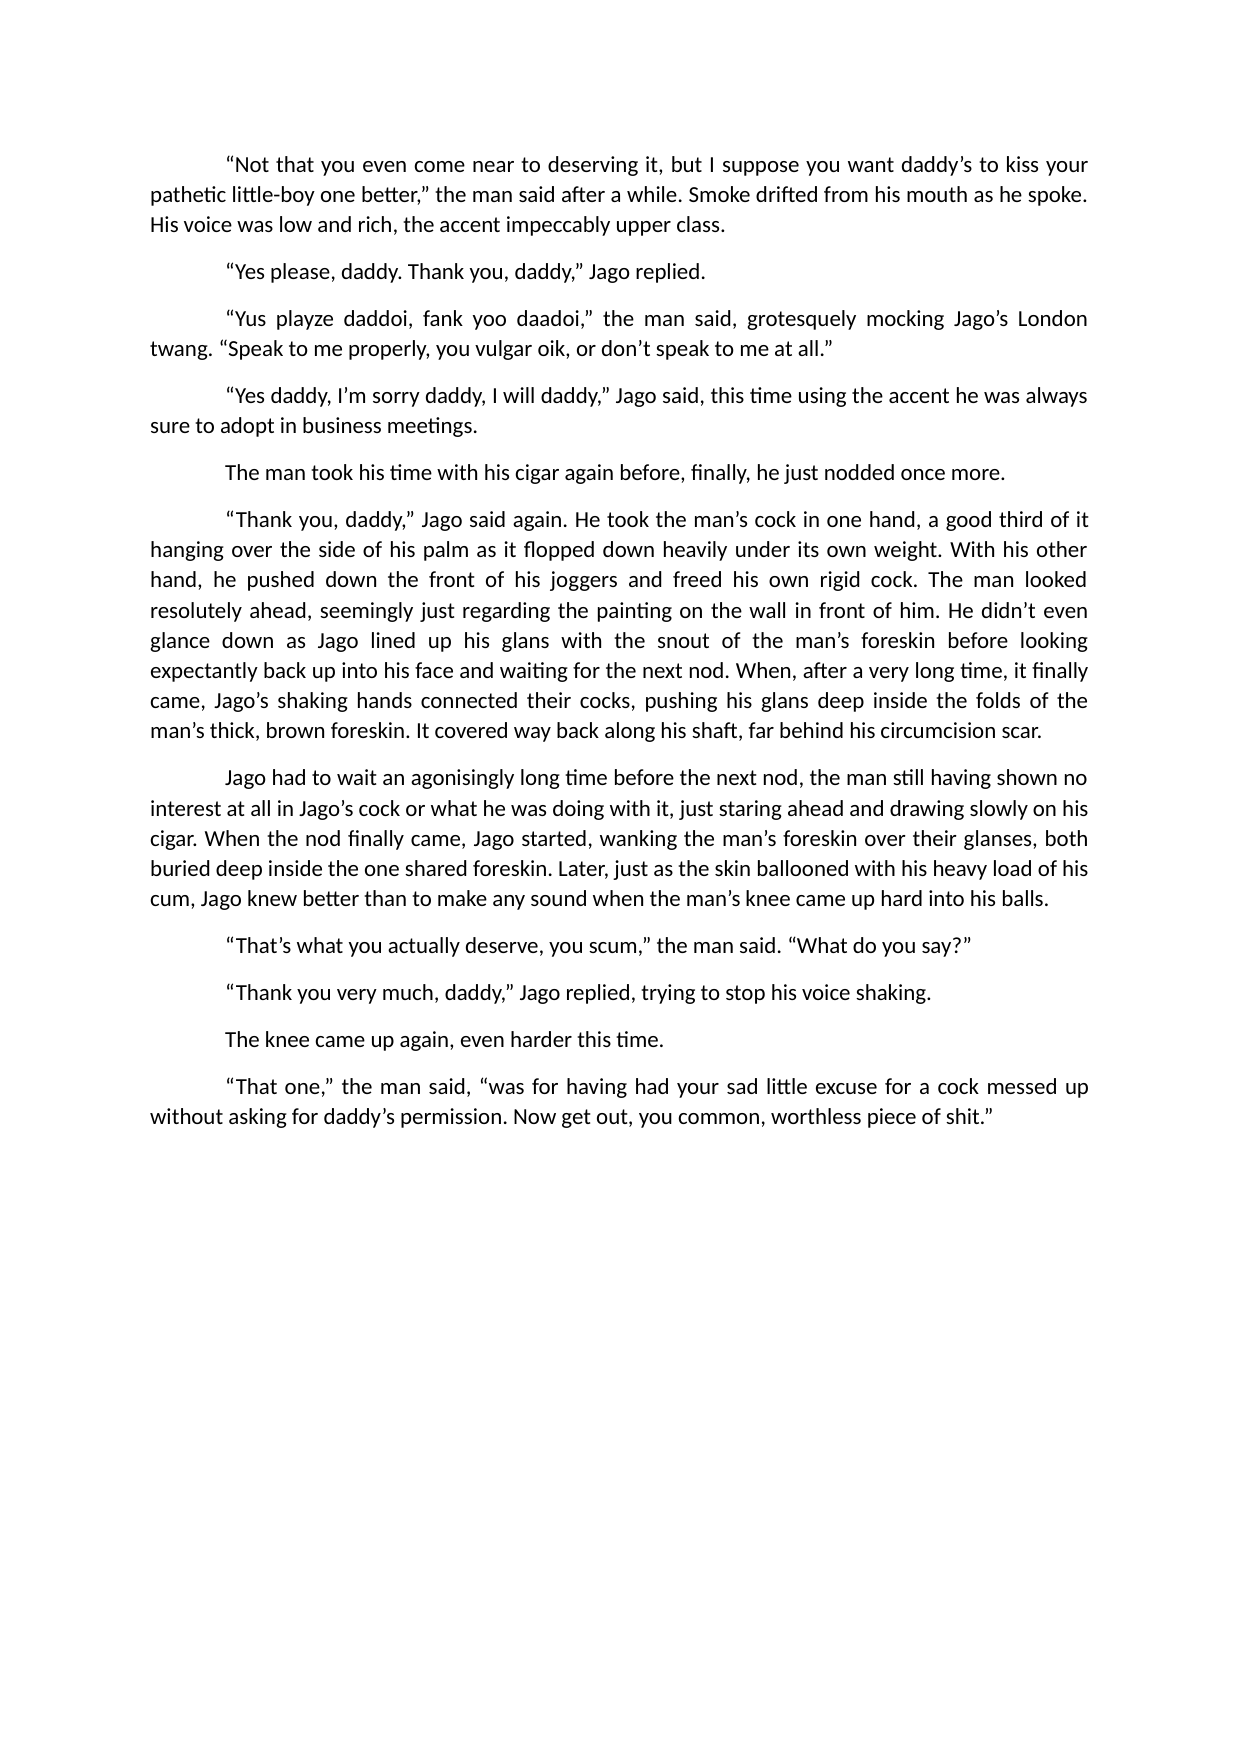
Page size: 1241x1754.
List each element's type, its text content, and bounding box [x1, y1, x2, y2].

text “Thank you very much, daddy,” Jago replied, trying to stop his voice shaking. [150, 978, 1090, 1006]
text “That’s what you actually deserve, you scum,” the man said. “What do you say?” [150, 931, 1090, 959]
text “Yes daddy, I’m sorry daddy, I will daddy,” Jago said, this time using the accent he was always sure to adopt in business meetings. [150, 381, 1090, 439]
text “Yus playze daddoi, fank yoo daadoi,” the man said, grotesquely mocking Jago’s London twang. “Speak to me properly, you vulgar oik, or don’t speak to me at all.” [150, 304, 1090, 362]
text “Not that you even come near to deserving it, but I suppose you want daddy’s to kiss your pathetic little-boy one better,” the man said after a while. Smoke drifted from his mouth as he spoke. His voice was low and rich, the accent impeccably upper class. [150, 150, 1090, 238]
text The knee came up again, even harder this time. [150, 1025, 1090, 1053]
text “Yes please, daddy. Thank you, daddy,” Jago replied. [150, 257, 1090, 285]
text “Thank you, daddy,” Jago said again. He took the man’s cock in one hand, a good third of it hanging over the side of his palm as it flopped down heavily under its own weight. With his other hand, he pushed down the front of his joggers and freed his own rigid cock. The man looked resolutely ahead, seemingly just regarding the painting on the wall in front of him. He didn’t even glance down as Jago lined up his glans with the snout of the man’s foreskin before looking expectantly back up into his face and waiting for the next nod. When, after a very long time, it finally came, Jago’s shaking hands connected their cocks, pushing his glans deep inside the folds of the man’s thick, brown foreskin. It covered way back along his shaft, far behind his circumcision scar. [150, 505, 1090, 745]
text “That one,” the man said, “was for having had your sad little excuse for a cock messed up without asking for daddy’s permission. Now get out, you common, worthless piece of shit.” [150, 1072, 1090, 1130]
text The man took his time with his cigar again before, finally, he just nodded once more. [150, 458, 1090, 486]
text Jago had to wait an agonisingly long time before the next nod, the man still having shown no interest at all in Jago’s cock or what he was doing with it, just staring ahead and drawing slowly on his cigar. When the nod finally came, Jago started, wanking the man’s foreskin over their glanses, both buried deep inside the one shared foreskin. Later, just as the skin ballooned with his heavy load of his cum, Jago knew better than to make any sound when the man’s knee came up hard into his balls. [150, 763, 1090, 912]
